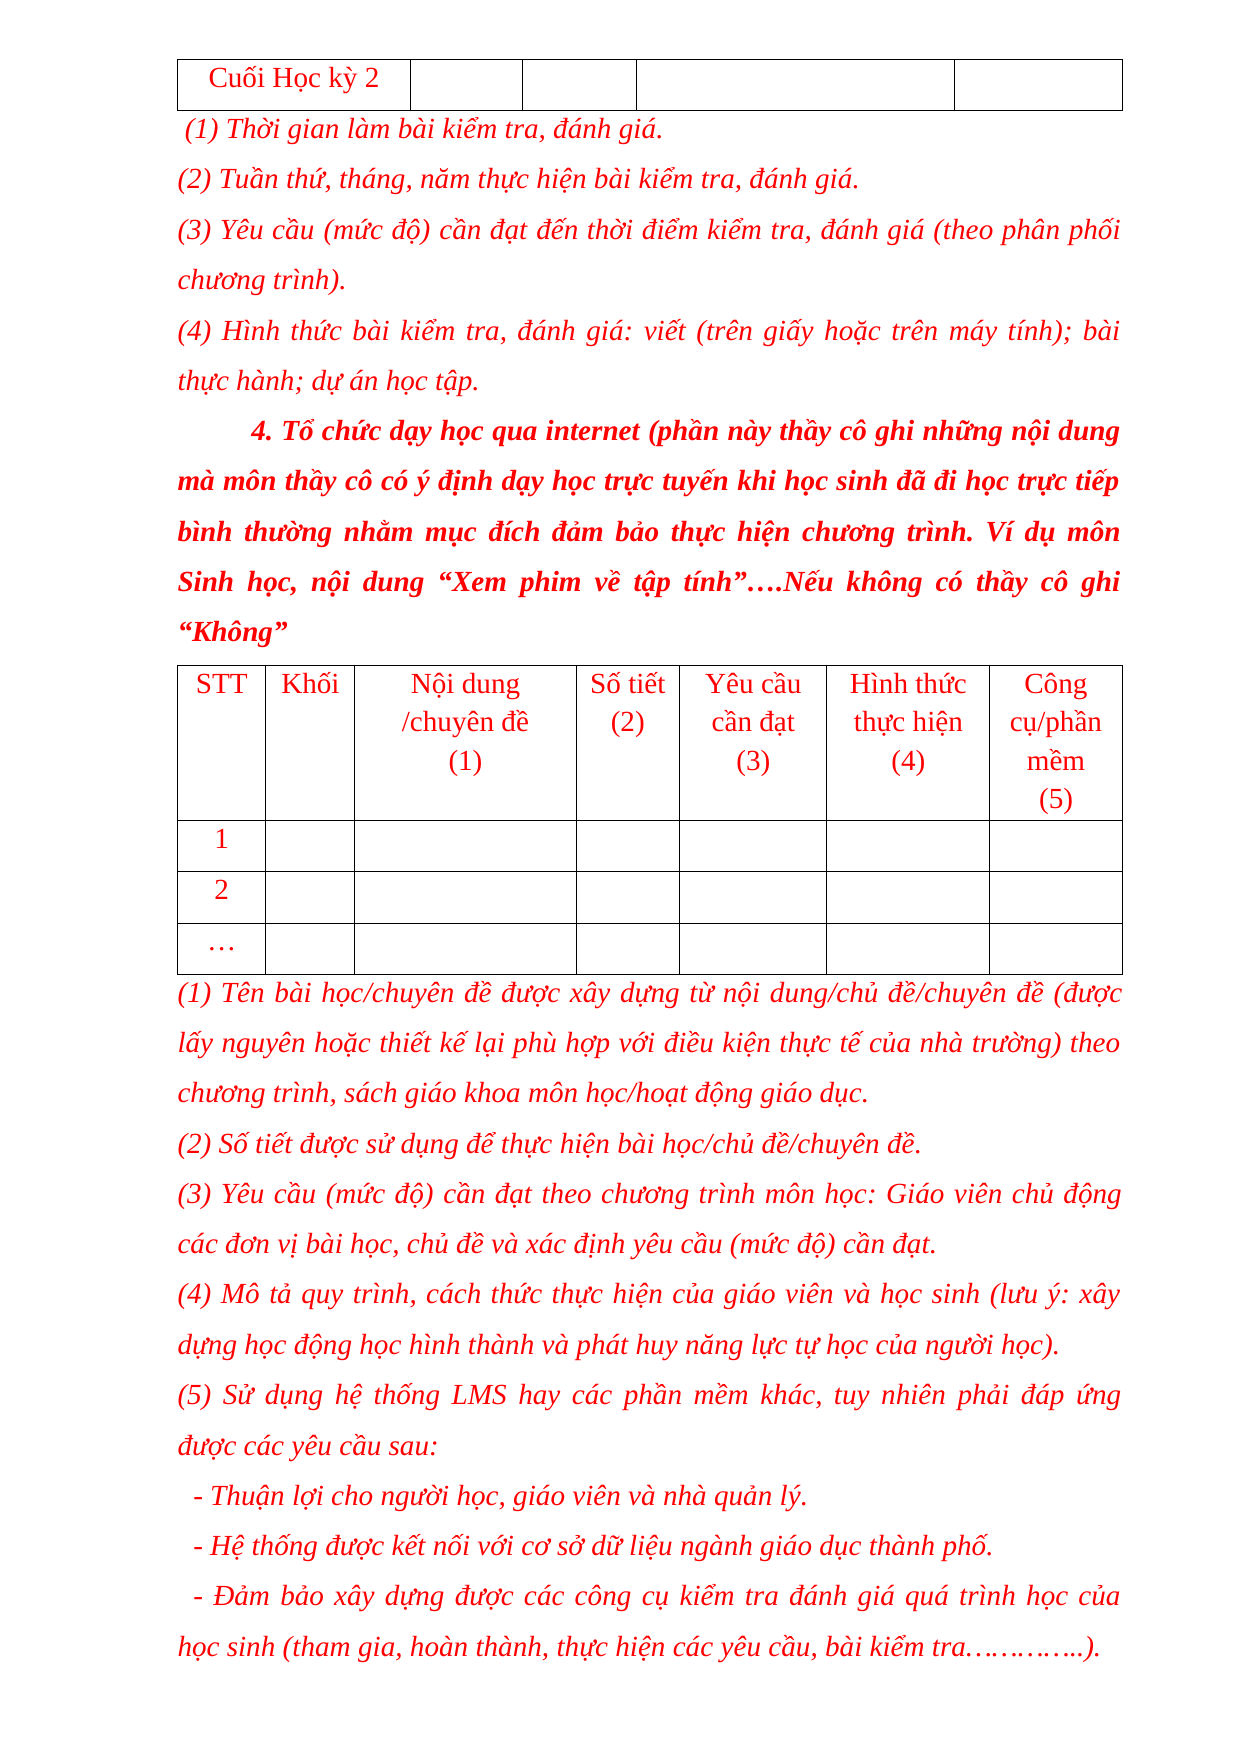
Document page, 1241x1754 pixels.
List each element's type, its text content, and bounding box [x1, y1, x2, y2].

table_cell [827, 924, 989, 974]
table_cell [680, 924, 826, 974]
table_cell [355, 924, 576, 974]
table_cell [266, 872, 354, 922]
text (4) Hình thức bài kiểm tra, đánh giá: viết (trên giấy hoặc trên máy tính); bài thực hành; dự án học tập. [177, 313, 1122, 396]
table_cell Cuối Học kỳ 2 [178, 60, 410, 110]
table_header Công cụ/phần mềm (5) [990, 666, 1122, 820]
table_header Khối [266, 666, 354, 820]
text - Hệ thống được kết nối với cơ sở dữ liệu ngành giáo dục thành phố. [177, 1528, 1122, 1562]
table_cell [577, 821, 679, 871]
table_cell [637, 60, 954, 110]
text (3) Yêu cầu (mức độ) cần đạt đến thời điểm kiểm tra, đánh giá (theo phân phối chương trình). [177, 212, 1122, 296]
table_cell [990, 821, 1122, 871]
table_cell [990, 924, 1122, 974]
text (4) Mô tả quy trình, cách thức thực hiện của giáo viên và học sinh (lưu ý: xây dựng học động học hình thành và phát huy năng lực tự học của người học). [177, 1277, 1122, 1361]
table_header STT [178, 666, 265, 820]
table_cell [827, 821, 989, 871]
table_cell [990, 872, 1122, 922]
table_cell [827, 872, 989, 922]
table_header Hình thức thực hiện (4) [827, 666, 989, 820]
table_cell [266, 924, 354, 974]
table_cell [680, 872, 826, 922]
table_header Số tiết (2) [577, 666, 679, 820]
text - Thuận lợi cho người học, giáo viên và nhà quản lý. [177, 1478, 1122, 1511]
table_cell [577, 924, 679, 974]
text - Đảm bảo xây dựng được các công cụ kiểm tra đánh giá quá trình học của học sinh (tham gia, hoàn thành, thực hiện các yêu cầu, bài kiểm tra…………..). [177, 1578, 1122, 1662]
text (5) Sử dụng hệ thống LMS hay các phần mềm khác, tuy nhiên phải đáp ứng được các yêu cầu sau: [177, 1377, 1122, 1461]
table_cell 2 [178, 872, 265, 922]
table_cell [680, 821, 826, 871]
table_header Nội dung /chuyên đề (1) [355, 666, 576, 820]
text 4. Tổ chức dạy học qua internet (phần này thầy cô ghi những nội dung mà môn thầy cô có ý định dạy học trực tuyến khi học sinh đã đi học trực tiếp bình thường nhằm mục đích đảm bảo thực hiện chương trình. Ví dụ môn Sinh học, nội dung “Xem phim về tập tính”….Nếu không có thầy cô ghi “Không” [177, 413, 1122, 648]
text (2) Tuần thứ, tháng, năm thực hiện bài kiểm tra, đánh giá. [177, 162, 1122, 195]
table_cell [266, 821, 354, 871]
text (1) Thời gian làm bài kiểm tra, đánh giá. [177, 111, 1122, 145]
table_cell [411, 60, 522, 110]
table_cell [577, 872, 679, 922]
table_header Yêu cầu cần đạt (3) [680, 666, 826, 820]
table_cell [355, 872, 576, 922]
table_cell … [178, 924, 265, 974]
table_cell 1 [178, 821, 265, 871]
table_cell [955, 60, 1122, 110]
table_cell [523, 60, 636, 110]
text (1) Tên bài học/chuyên đề được xây dựng từ nội dung/chủ đề/chuyên đề (được lấy nguyên hoặc thiết kế lại phù hợp với điều kiện thực tế của nhà trường) theo chương trình, sách giáo khoa môn học/hoạt động giáo dục. [177, 975, 1122, 1109]
text (3) Yêu cầu (mức độ) cần đạt theo chương trình môn học: Giáo viên chủ động các đơn vị bài học, chủ đề và xác định yêu cầu (mức độ) cần đạt. [177, 1176, 1122, 1260]
text (2) Số tiết được sử dụng để thực hiện bài học/chủ đề/chuyên đề. [177, 1126, 1122, 1159]
table_cell [355, 821, 576, 871]
